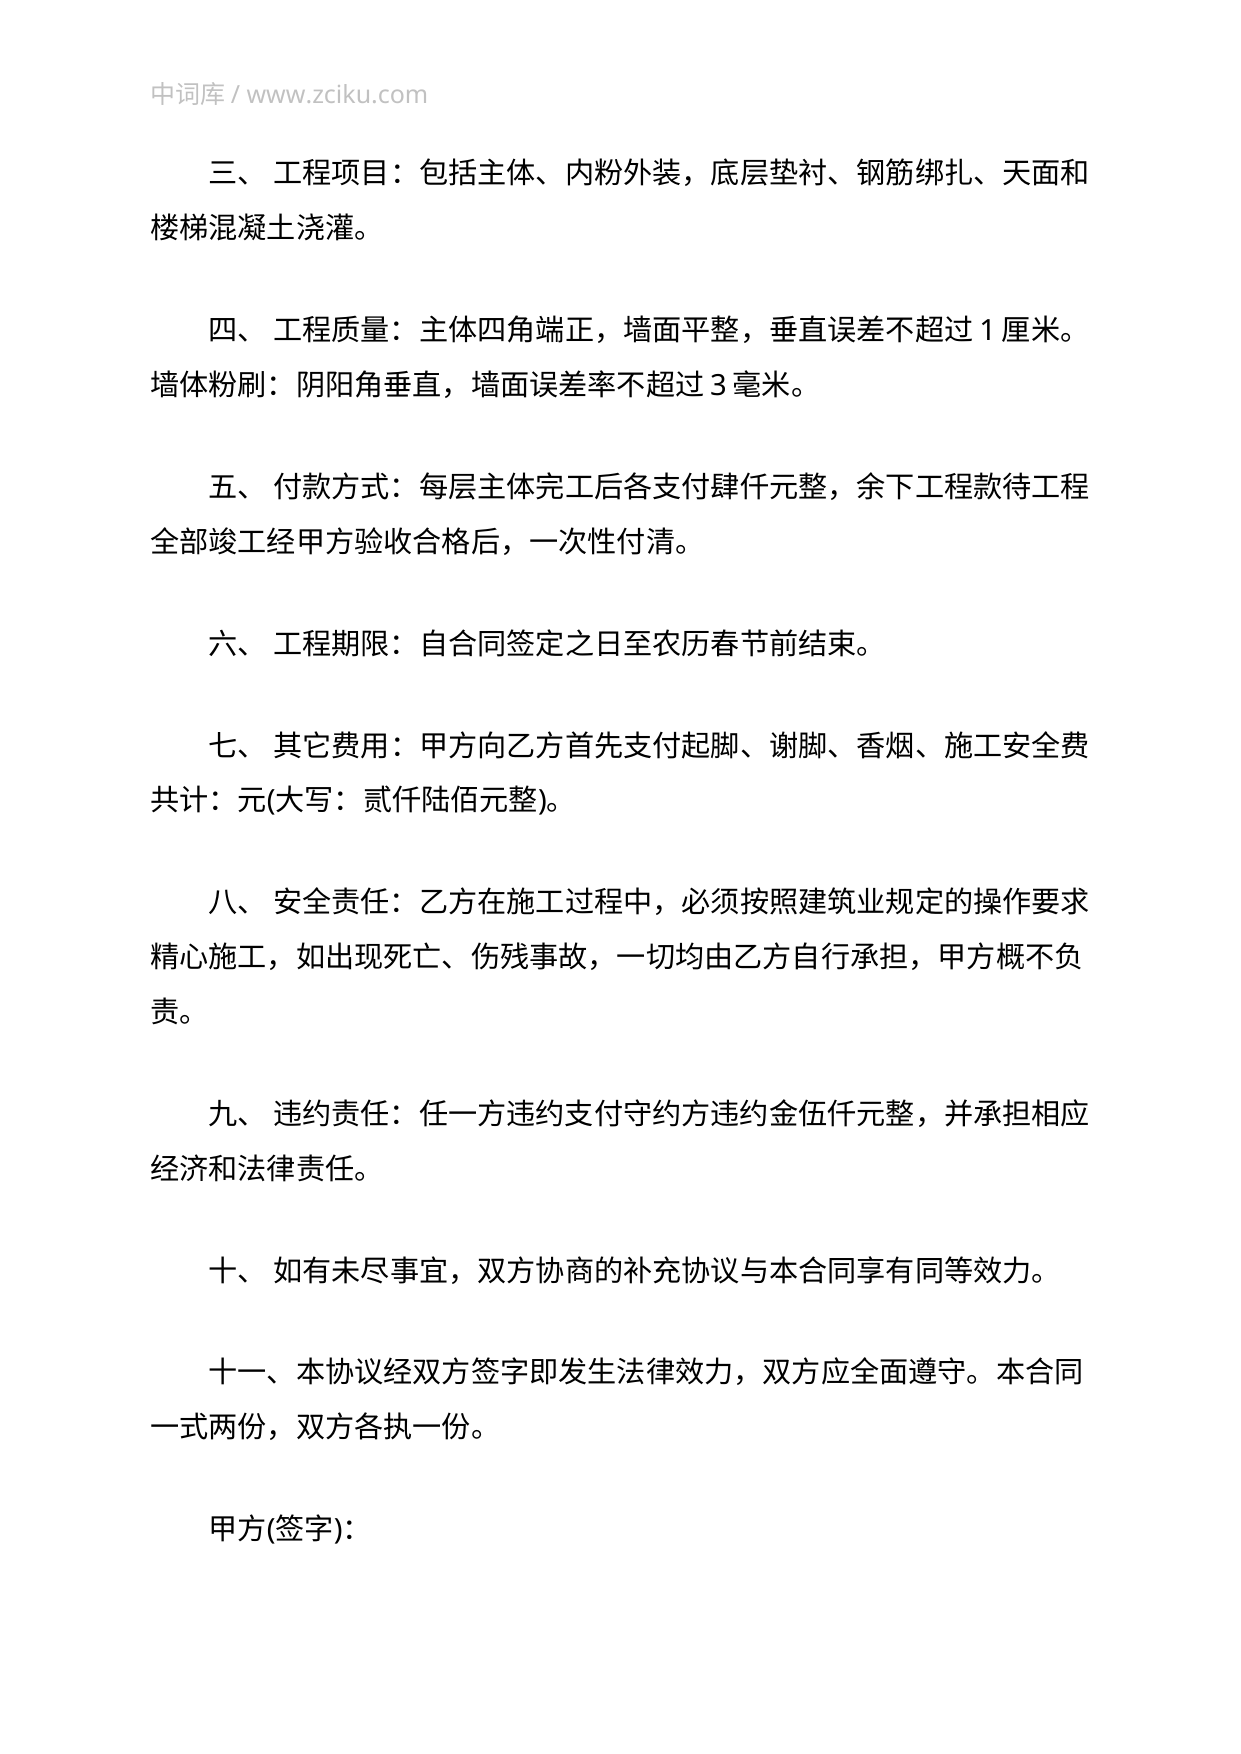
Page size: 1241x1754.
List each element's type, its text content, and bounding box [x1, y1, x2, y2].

text 十一、本协议经双方签字即发生法律效力，双方应全面遵守。本合同一式两份，双方各执一份。 [150, 1349, 1090, 1446]
text 七、 其它费用：甲方向乙方首先支付起脚、谢脚、香烟、施工安全费共计：元(大写：贰仟陆佰元整)。 [150, 722, 1090, 819]
text 六、 工程期限：自合同签定之日至农历春节前结束。 [150, 620, 1090, 663]
text 甲方(签字)： [150, 1506, 1090, 1548]
text 十、 如有未尽事宜，双方协商的补充协议与本合同享有同等效力。 [150, 1247, 1090, 1289]
text 四、 工程质量：主体四角端正，墙面平整，垂直误差不超过1厘米。墙体粉刷：阴阳角垂直，墙面误差率不超过3毫米。 [150, 307, 1090, 404]
text 三、 工程项目：包括主体、内粉外装，底层垫衬、钢筋绑扎、天面和楼梯混凝土浇灌。 [150, 150, 1090, 247]
text 五、 付款方式：每层主体完工后各支付肆仟元整，余下工程款待工程全部竣工经甲方验收合格后，一次性付清。 [150, 464, 1090, 561]
text 八、 安全责任：乙方在施工过程中，必须按照建筑业规定的操作要求精心施工，如出现死亡、伤残事故，一切均由乙方自行承担，甲方概不负责。 [150, 879, 1090, 1031]
text 九、 违约责任：任一方违约支付守约方违约金伍仟元整，并承担相应经济和法律责任。 [150, 1091, 1090, 1188]
